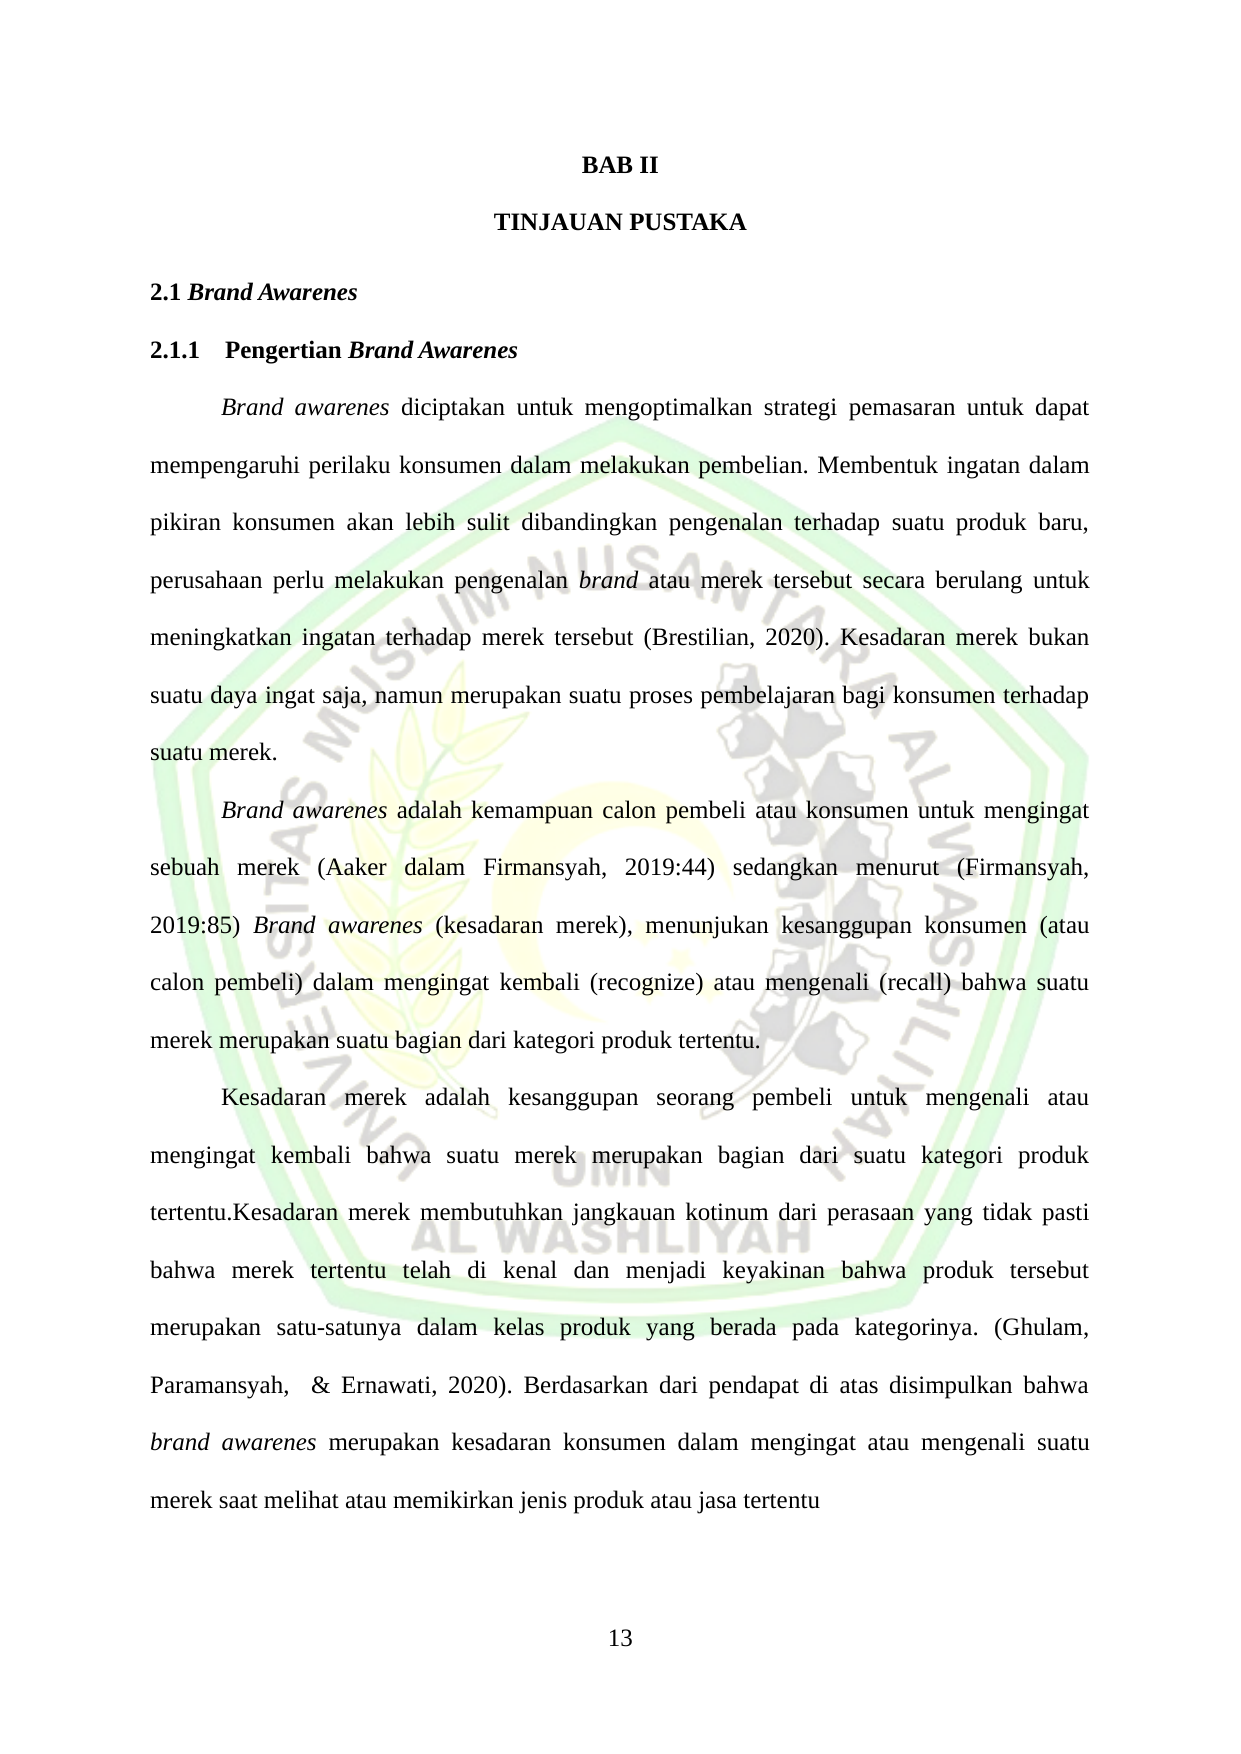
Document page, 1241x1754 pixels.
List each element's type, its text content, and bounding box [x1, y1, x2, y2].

subtitle Brand Awarenes [150, 277, 1090, 306]
text Kesadaran merek adalah kesanggupan seorang pembeli untuk mengenali atau mengingat kembali bahwa suatu merek merupakan bagian dari suatu kategori produk tertentu.Kesadaran merek membutuhkan jangkauan kotinum dari perasaan yang tidak pasti bahwa merek tertentu telah di kenal dan menjadi keyakinan bahwa produk tersebut merupakan satu-satunya dalam kelas produk yang berada pada kategorinya. (Ghulam, Paramansyah, & Ernawati, 2020). Berdasarkan dari pendapat di atas disimpulkan bahwa brand awarenes merupakan kesadaran konsumen dalam mengingat atau mengenali suatu merek saat melihat atau memikirkan jenis produk atau jasa tertentu [150, 1082, 1090, 1514]
text Brand awarenes adalah kemampuan calon pembeli atau konsumen untuk mengingat sebuah merek (Aaker dalam Firmansyah, 2019:44) sedangkan menurut (Firmansyah, 2019:85) Brand awarenes (kesadaran merek), menunjukan kesanggupan konsumen (atau calon pembeli) dalam mengingat kembali (recognize) atau mengenali (recall) bahwa suatu merek merupakan suatu bagian dari kategori produk tertentu. [150, 795, 1090, 1054]
subtitle Pengertian Brand Awarenes [150, 335, 1090, 364]
text Brand awarenes diciptakan untuk mengoptimalkan strategi pemasaran untuk dapat mempengaruhi perilaku konsumen dalam melakukan pembelian. Membentuk ingatan dalam pikiran konsumen akan lebih sulit dibandingkan pengenalan terhadap suatu produk baru, perusahaan perlu melakukan pengenalan brand atau merek tersebut secara berulang untuk meningkatkan ingatan terhadap merek tersebut (Brestilian, 2020). Kesadaran merek bukan suatu daya ingat saja, namun merupakan suatu proses pembelajaran bagi konsumen terhadap suatu merek. [150, 392, 1090, 766]
subtitle BAB II TINJAUAN PUSTAKA [150, 150, 1090, 236]
